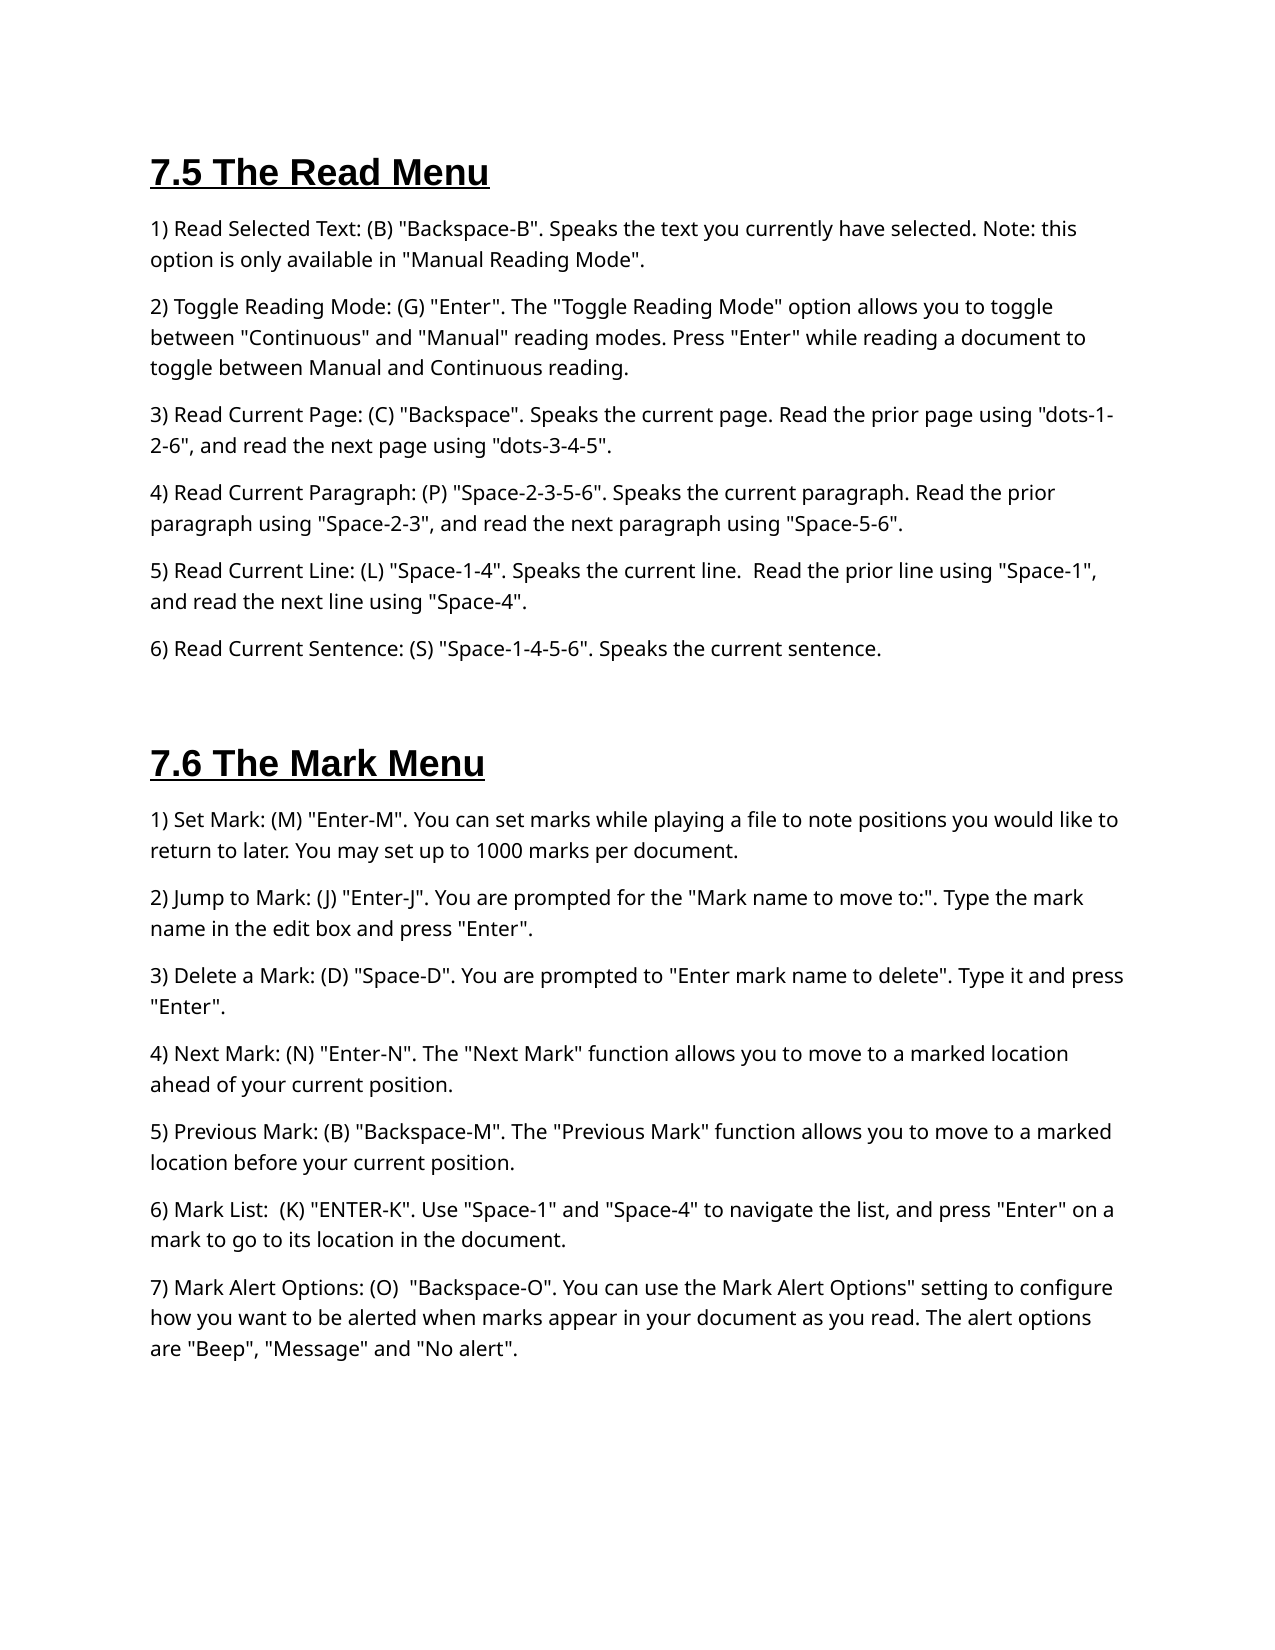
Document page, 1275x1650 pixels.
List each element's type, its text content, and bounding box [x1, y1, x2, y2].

text 6) Mark List: (K) "ENTER-K". Use "Space-1" and "Space-4" to navigate the list, and press "Enter" on a mark to go to its location in the document. [150, 1195, 1125, 1254]
text 5) Previous Mark: (B) "Backspace-M". The "Previous Mark" function allows you to move to a marked location before your current position. [150, 1117, 1125, 1176]
text 5) Read Current Line: (L) "Space-1-4". Speaks the current line. Read the prior line using "Space-1", and read the next line using "Space-4". [150, 556, 1125, 616]
text 4) Read Current Paragraph: (P) "Space-2-3-5-6". Speaks the current paragraph. Read the prior paragraph using "Space-2-3", and read the next paragraph using "Space-5-6". [150, 478, 1125, 538]
text 6) Read Current Sentence: (S) "Space-1-4-5-6". Speaks the current sentence. [150, 634, 1125, 663]
text 1) Set Mark: (M) "Enter-M". You can set marks while playing a file to note positions you would like to return to later. You may set up to 1000 marks per document. [150, 805, 1125, 864]
text 3) Delete a Mark: (D) "Space-D". You are prompted to "Enter mark name to delete". Type it and press "Enter". [150, 961, 1125, 1020]
text 2) Toggle Reading Mode: (G) "Enter". The "Toggle Reading Mode" option allows you to toggle between "Continuous" and "Manual" reading modes. Press "Enter" while reading a document to toggle between Manual and Continuous reading. [150, 292, 1125, 382]
text 4) Next Mark: (N) "Enter-N". The "Next Mark" function allows you to move to a marked location ahead of your current position. [150, 1039, 1125, 1098]
text 2) Jump to Mark: (J) "Enter-J". You are prompted for the "Mark name to move to:". Type the mark name in the edit box and press "Enter". [150, 883, 1125, 942]
text 7) Mark Alert Options: (O) "Backspace-O". You can use the Mark Alert Options" setting to configure how you want to be alerted when marks appear in your document as you read. The alert options are "Beep", "Message" and "No alert". [150, 1273, 1125, 1362]
text 3) Read Current Page: (C) "Backspace". Speaks the current page. Read the prior page using "dots-1-2-6", and read the next page using "dots-3-4-5". [150, 401, 1125, 460]
text 1) Read Selected Text: (B) "Backspace-B". Speaks the text you currently have selected. Note: this option is only available in "Manual Reading Mode". [150, 214, 1125, 273]
subtitle 7.5 The Read Menu [150, 150, 1125, 193]
subtitle 7.6 The Mark Menu [150, 741, 1125, 784]
